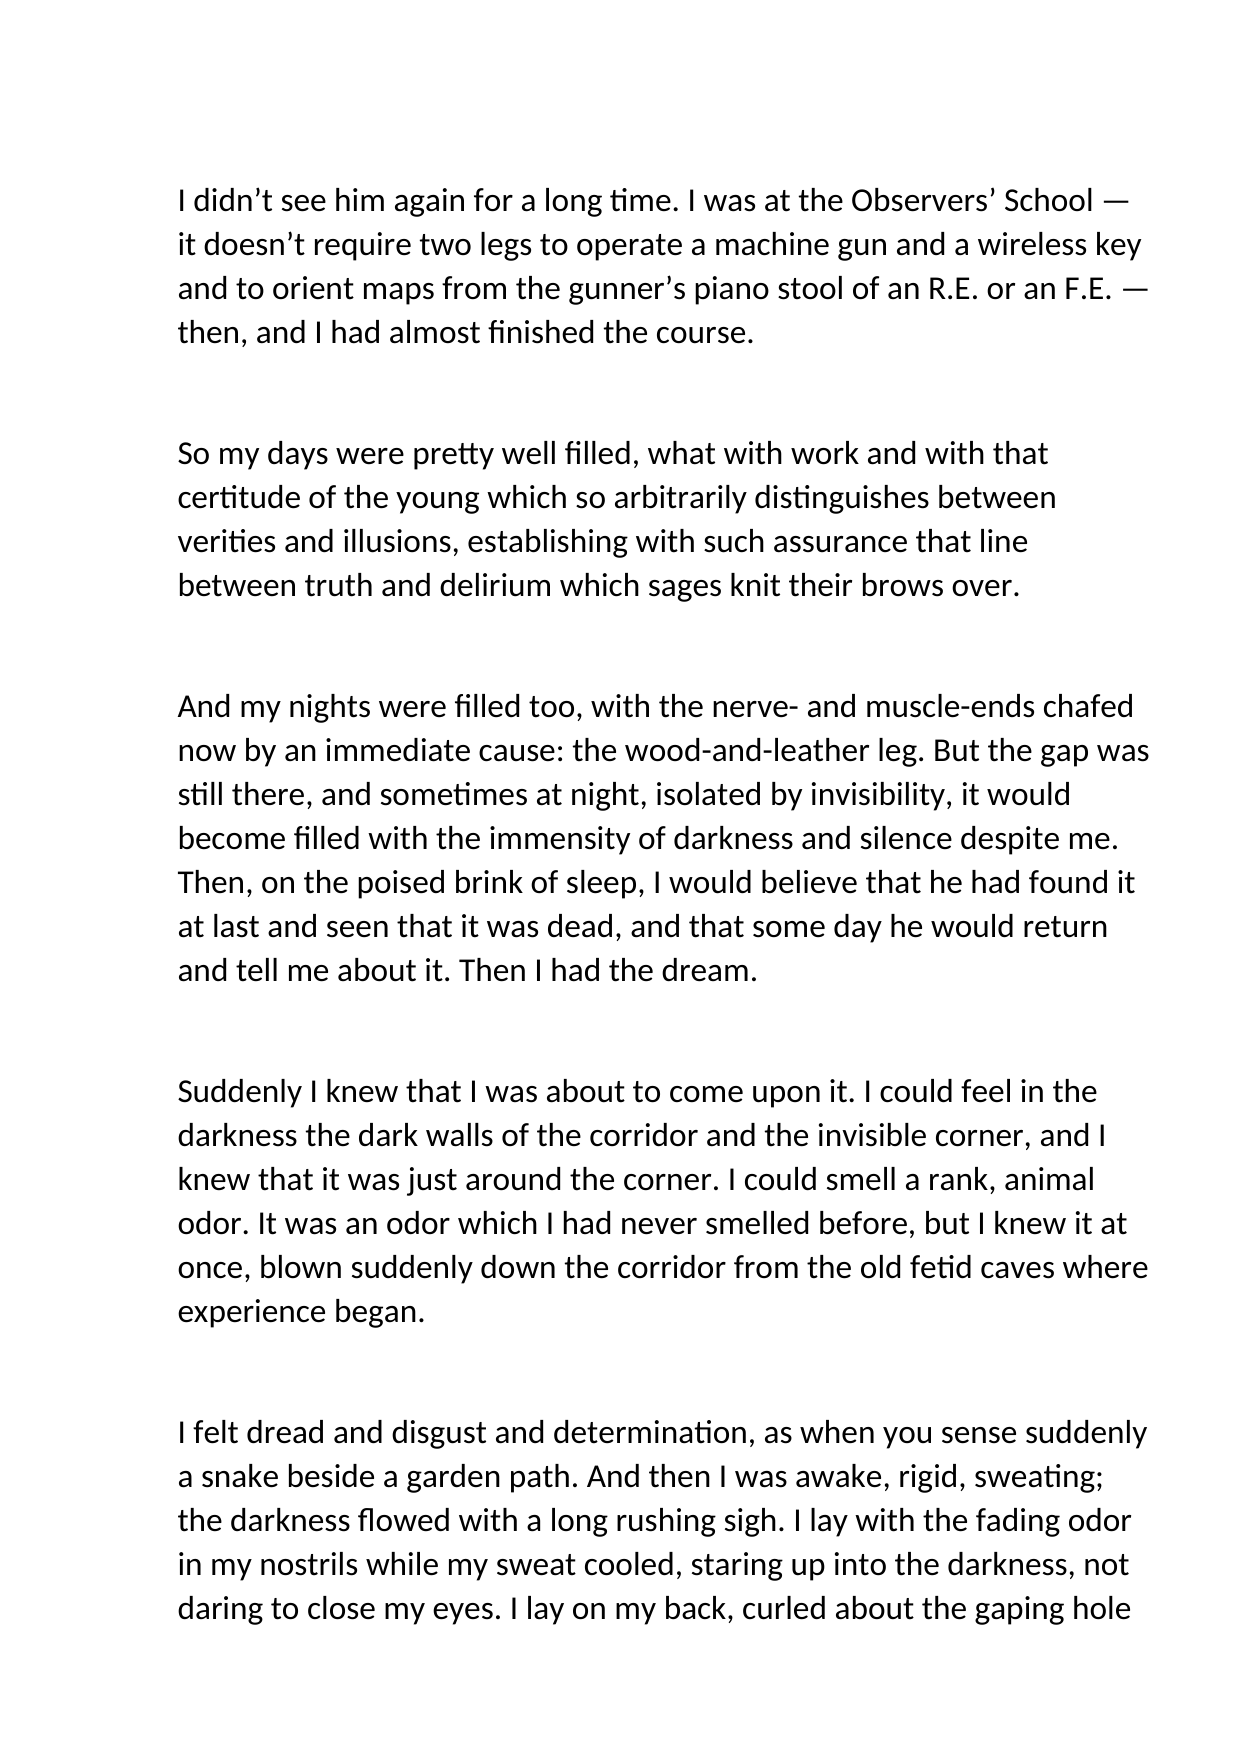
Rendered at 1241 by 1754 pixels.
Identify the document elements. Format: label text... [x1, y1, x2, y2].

text So my days were pretty well filled, what with work and with that certitude of the young which so arbitrarily distinguishes between verities and illusions, establishing with such assurance that line between truth and delirium which sages knit their brows over. [177, 432, 1152, 604]
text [177, 1411, 1152, 1628]
text I didn’t see him again for a long time. I was at the Observers’ School — it doesn’t require two legs to operate a machine gun and a wireless key and to orient maps from the gunner’s piano stool of an R.E. or an F.E. — then, and I had almost finished the course. [177, 179, 1152, 351]
text And my nights were filled too, with the nerve- and muscle-ends chafed now by an immediate cause: the wood-and-leather leg. But the gap was still there, and sometimes at night, isolated by invisibility, it would become filled with the immensity of darkness and silence despite me. Then, on the poised brink of sleep, I would believe that he had found it at last and seen that it was dead, and that some day he would return and tell me about it. Then I had the dream. [177, 685, 1152, 989]
text Suddenly I knew that I was about to come upon it. I could feel in the darkness the dark walls of the corridor and the invisible corner, and I knew that it was just around the corner. I could smell a rank, animal odor. It was an odor which I had never smelled before, but I knew it at once, blown suddenly down the corridor from the old fetid caves where experience began. [177, 1070, 1152, 1331]
